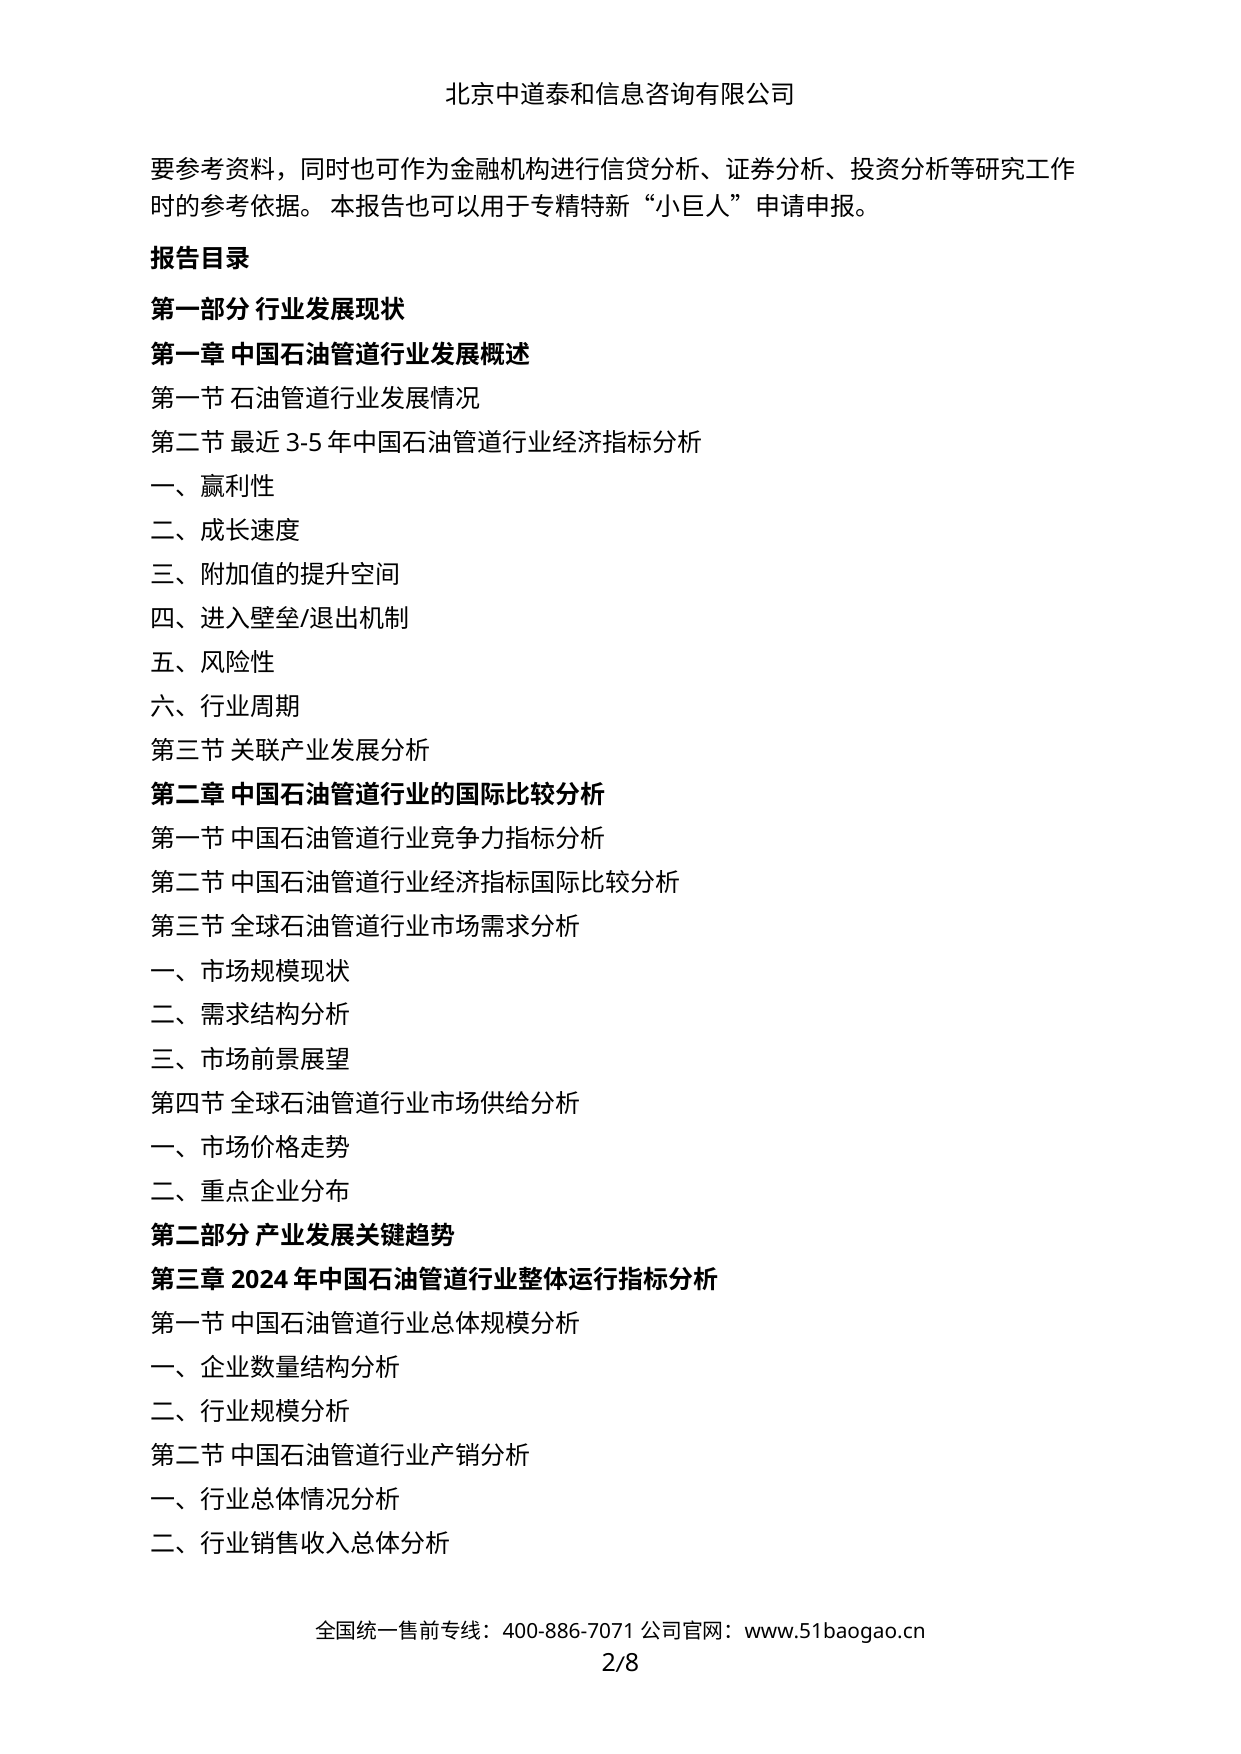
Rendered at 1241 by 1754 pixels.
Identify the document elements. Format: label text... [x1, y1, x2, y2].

text 第一节 石油管道行业发展情况 [150, 378, 1090, 414]
text 一、市场规模现状 [150, 951, 1090, 987]
text 三、市场前景展望 [150, 1039, 1090, 1075]
text 第一部分 行业发展现状 [150, 290, 1090, 326]
text 四、进入壁垒/退出机制 [150, 598, 1090, 635]
text 第一节 中国石油管道行业竞争力指标分析 [150, 819, 1090, 855]
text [150, 150, 1090, 222]
text 第二章 中国石油管道行业的国际比较分析 [150, 775, 1090, 811]
text 第二部分 产业发展关键趋势 [150, 1215, 1090, 1252]
text 第一章 中国石油管道行业发展概述 [150, 334, 1090, 370]
text 二、行业规模分析 [150, 1392, 1090, 1428]
text 二、成长速度 [150, 510, 1090, 547]
text 二、行业销售收入总体分析 [150, 1524, 1090, 1560]
text 五、风险性 [150, 642, 1090, 679]
text 第二节 中国石油管道行业经济指标国际比较分析 [150, 863, 1090, 899]
text 二、需求结构分析 [150, 995, 1090, 1031]
text 第二节 最近3-5年中国石油管道行业经济指标分析 [150, 422, 1090, 458]
text 六、行业周期 [150, 687, 1090, 723]
text 一、赢利性 [150, 466, 1090, 502]
text 报告目录 [150, 238, 1090, 274]
text 第三节 全球石油管道行业市场需求分析 [150, 907, 1090, 943]
text 一、企业数量结构分析 [150, 1347, 1090, 1384]
text 第四节 全球石油管道行业市场供给分析 [150, 1083, 1090, 1119]
text 第三章 2024年中国石油管道行业整体运行指标分析 [150, 1259, 1090, 1296]
text 三、附加值的提升空间 [150, 554, 1090, 591]
text 一、市场价格走势 [150, 1127, 1090, 1163]
text 一、行业总体情况分析 [150, 1480, 1090, 1516]
text 二、重点企业分布 [150, 1171, 1090, 1207]
text 第一节 中国石油管道行业总体规模分析 [150, 1303, 1090, 1340]
text 第三节 关联产业发展分析 [150, 731, 1090, 767]
text 第二节 中国石油管道行业产销分析 [150, 1436, 1090, 1472]
